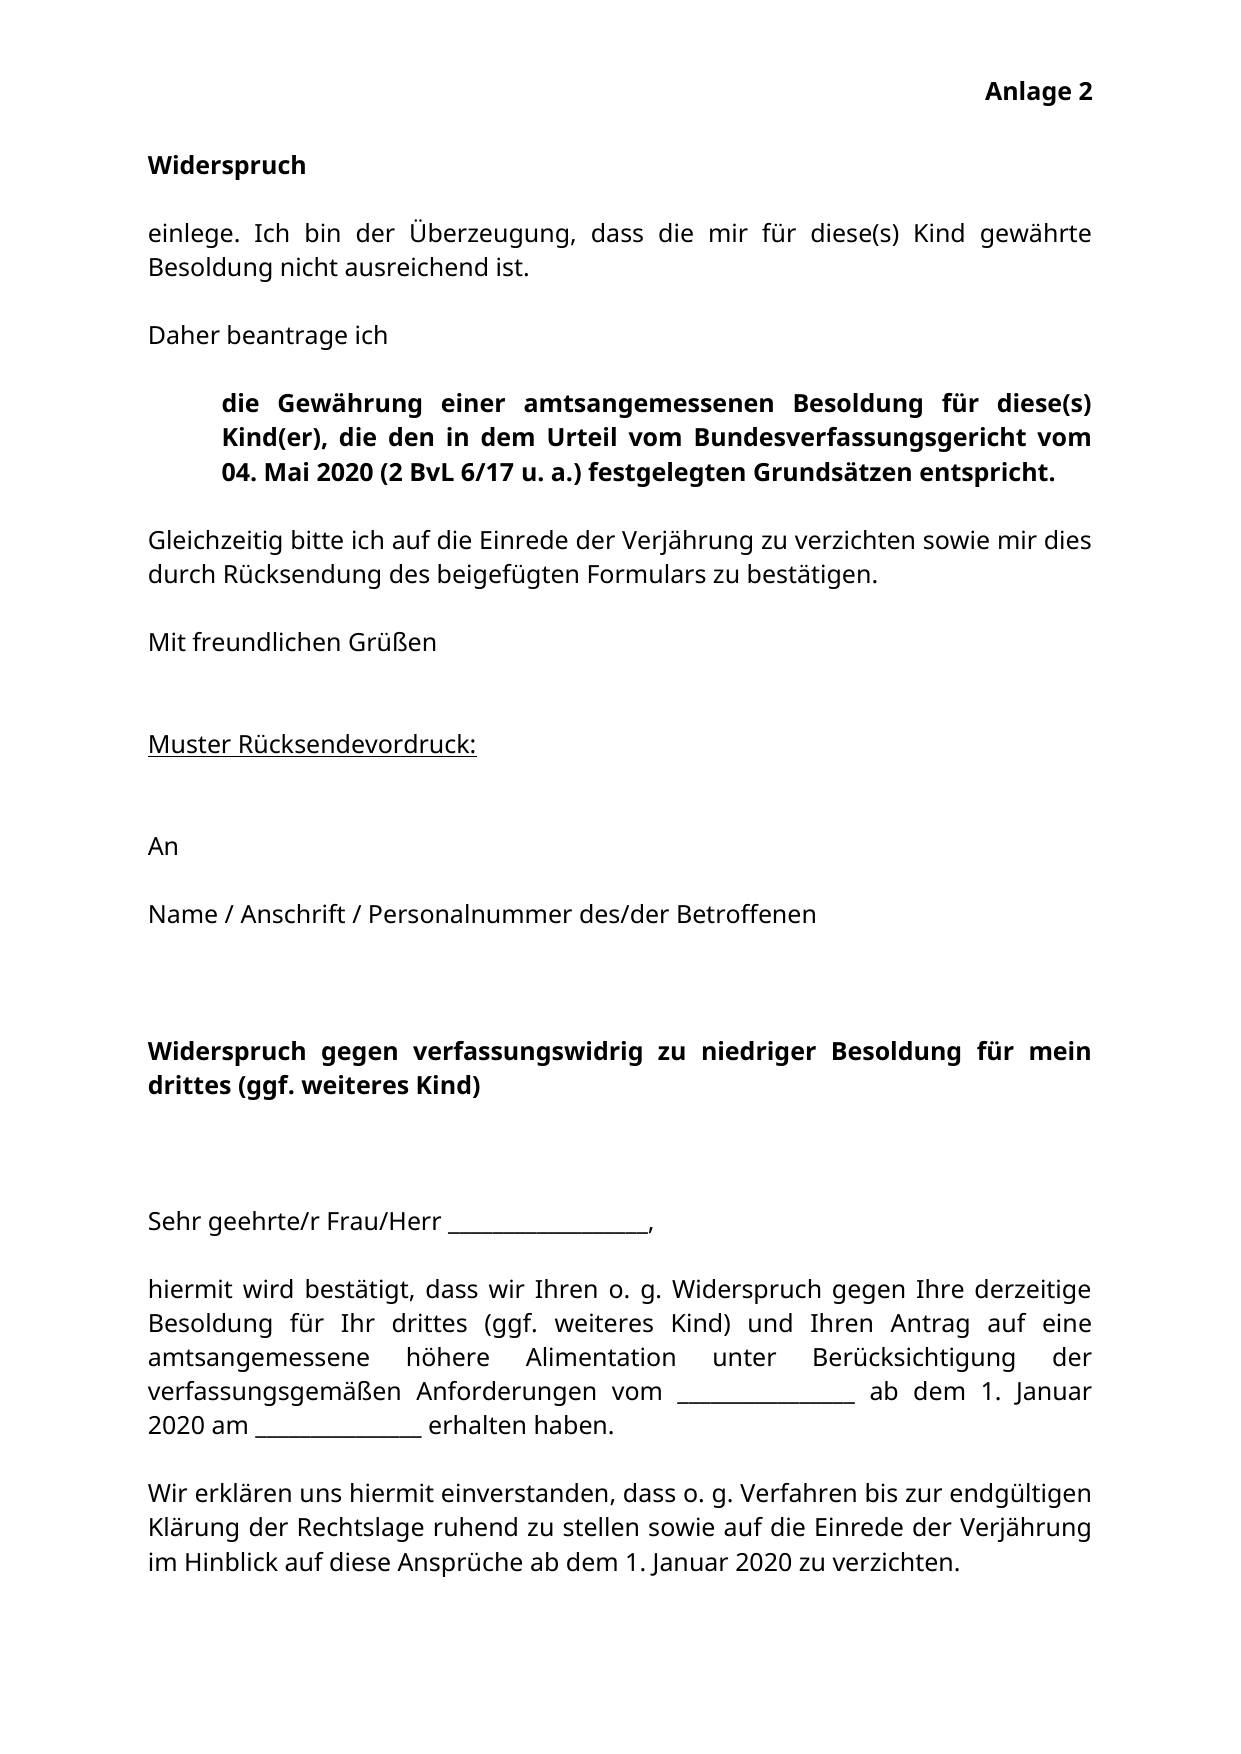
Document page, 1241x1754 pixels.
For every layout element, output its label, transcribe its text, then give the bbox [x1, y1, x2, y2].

text einlege. Ich bin der Überzeugung, dass die mir für diese(s) Kind gewährte Besoldung nicht ausreichend ist. [148, 216, 1093, 284]
text Daher beantrage ich [148, 318, 1093, 352]
text Widerspruch gegen verfassungswidrig zu niedriger Besoldung für mein drittes (ggf. weiteres Kind) [148, 1033, 1093, 1101]
text Wir erklären uns hiermit einverstanden, dass o. g. Verfahren bis zur endgültigen Klärung der Rechtslage ruhend zu stellen sowie auf die Einrede der Verjährung im Hinblick auf diese Ansprüche ab dem 1. Januar 2020 zu verzichten. [148, 1476, 1093, 1578]
text An [148, 829, 1093, 863]
text Mit freundlichen Grüßen [148, 624, 1093, 658]
text Gleichzeitig bitte ich auf die Einrede der Verjährung zu verzichten sowie mir dies durch Rücksendung des beigefügten Formulars zu bestätigen. [148, 522, 1093, 590]
text Widerspruch [148, 148, 1093, 182]
text die Gewährung einer amtsangemessenen Besoldung für diese(s) Kind(er), die den in dem Urteil vom Bundesverfassungsgericht vom 04. Mai 2020 (2 BvL 6/17 u. a.) festgelegten Grundsätzen entspricht. [221, 386, 1093, 488]
text hiermit wird bestätigt, dass wir Ihren o. g. Widerspruch gegen Ihre derzeitige Besoldung für Ihr drittes (ggf. weiteres Kind) und Ihren Antrag auf eine amtsangemessene höhere Alimentation unter Berücksichtigung der verfassungsgemäßen Anforderungen vom ________________ ab dem 1. Januar 2020 am _______________ erhalten haben. [148, 1272, 1093, 1442]
text Sehr geehrte/r Frau/Herr __________________, [148, 1203, 1093, 1238]
text Name / Anschrift / Personalnummer des/der Betroffenen [148, 897, 1093, 931]
text Muster Rücksendevordruck: [148, 727, 1093, 761]
